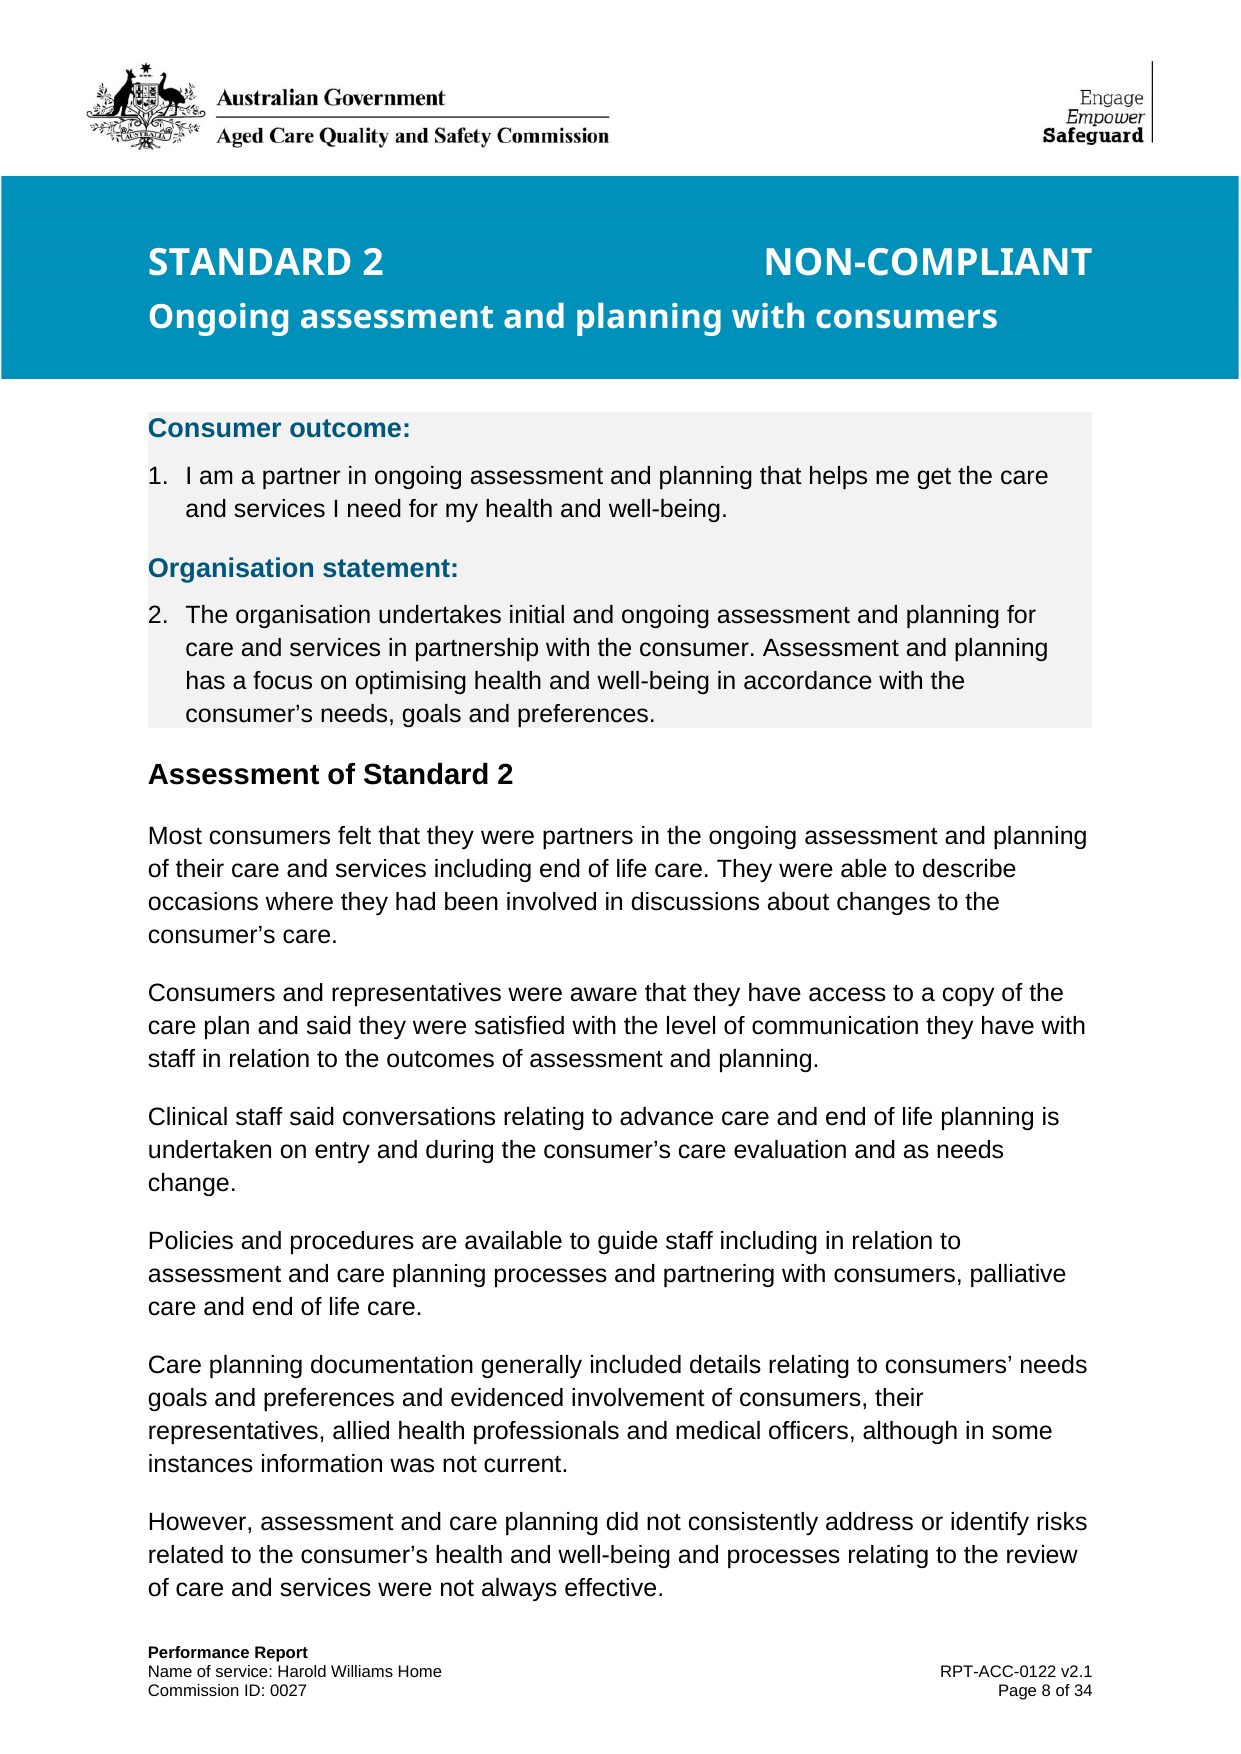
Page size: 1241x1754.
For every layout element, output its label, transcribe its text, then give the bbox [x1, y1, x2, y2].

subtitle Organisation statement: [148, 552, 1092, 583]
text Clinical staff said conversations relating to advance care and end of life planning is undertaken on entry and during the consumer’s care evaluation and as needs change. [148, 1102, 1092, 1197]
text Most consumers felt that they were partners in the ongoing assessment and planning of their care and services including end of life care. They were able to describe occasions where they had been involved in discussions about changes to the consumer’s care. [148, 821, 1092, 948]
picture [0, 1, 1241, 171]
list The organisation undertakes initial and ongoing assessment and planning for care and services in partnership with the consumer. Assessment and planning has a focus on optimising health and well-being in accordance with the consumer’s needs, goals and preferences. [148, 600, 1092, 728]
subtitle Consumer outcome: [148, 412, 1092, 443]
subtitle STANDARD 2 NON-COMPLIANT Ongoing assessment and planning with consumers [148, 236, 1092, 339]
text However, assessment and care planning did not consistently address or identify risks related to the consumer’s health and well-being and processes relating to the review of care and services were not always effective. [148, 1507, 1092, 1602]
text Policies and procedures are available to guide staff including in relation to assessment and care planning processes and partnering with consumers, palliative care and end of life care. [148, 1226, 1092, 1321]
text Consumers and representatives were aware that they have access to a copy of the care plan and said they were satisfied with the level of communication they have with staff in relation to the outcomes of assessment and planning. [148, 978, 1092, 1073]
subtitle Assessment of Standard 2 [148, 757, 1092, 791]
text Care planning documentation generally included details relating to consumers’ needs goals and preferences and evidenced involvement of consumers, their representatives, allied health professionals and medical officers, although in some instances information was not current. [148, 1350, 1092, 1478]
subtitle I am a partner in ongoing assessment and planning that helps me get the care and services I need for my health and well-being. [148, 461, 1092, 522]
